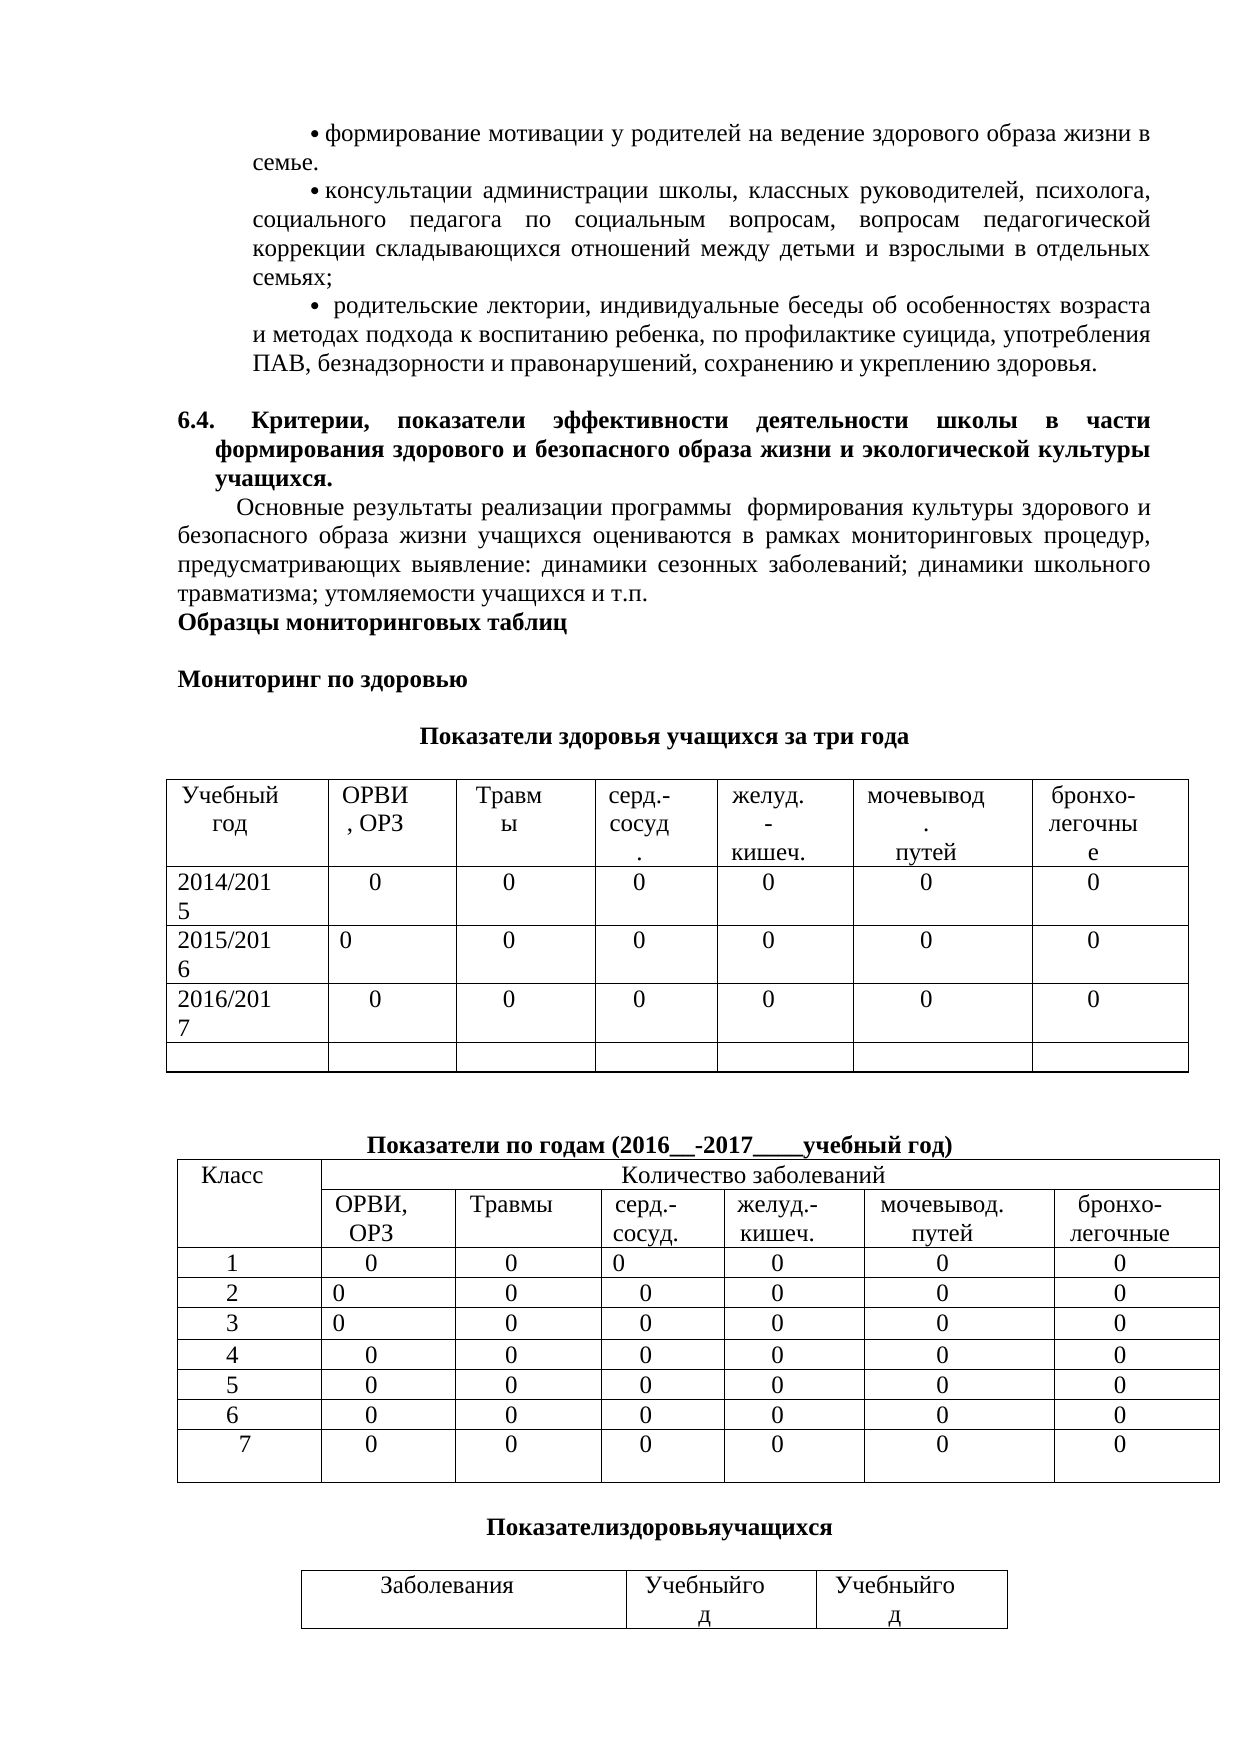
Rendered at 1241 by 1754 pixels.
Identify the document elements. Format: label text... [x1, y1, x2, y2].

table_header Класс [178, 1160, 321, 1247]
text Показателиздоровьяучащихся [202, 1512, 1117, 1541]
table_cell 0 [725, 1308, 864, 1339]
table_cell [854, 1043, 1032, 1071]
table_cell ОРВИ, ОРЗ [322, 1190, 455, 1247]
table_cell 0 [865, 1340, 1054, 1369]
table_cell 0 [596, 926, 717, 983]
table_header Учебныйгод [627, 1571, 816, 1628]
table_cell 0 [457, 984, 595, 1042]
table_cell 0 [865, 1400, 1054, 1428]
table_header бронхо-легочные [1033, 780, 1188, 866]
table_cell 0 [457, 926, 595, 983]
table_cell 0 [725, 1248, 864, 1277]
table_cell 2014/2015 [167, 867, 328, 924]
table_header желуд.-кишеч. [718, 780, 853, 866]
table_cell 0 [1055, 1308, 1219, 1339]
table_cell 0 [602, 1400, 724, 1428]
table_cell 0 [602, 1340, 724, 1369]
table_cell 0 [602, 1248, 724, 1277]
table_header Заболевания [302, 1571, 626, 1628]
table_cell [167, 1043, 328, 1071]
table_cell 0 [865, 1430, 1054, 1482]
table_cell 0 [322, 1340, 455, 1369]
table_cell 6 [178, 1400, 321, 1428]
table_cell 0 [322, 1400, 455, 1428]
table_cell 0 [725, 1430, 864, 1482]
table_header Количество заболеваний [322, 1160, 1219, 1188]
table_cell 0 [1033, 867, 1188, 924]
table_cell 0 [457, 867, 595, 924]
table_cell 0 [456, 1340, 601, 1369]
table_cell 0 [456, 1400, 601, 1428]
table_cell 0 [1055, 1370, 1219, 1399]
table_cell 0 [1055, 1278, 1219, 1307]
table_cell бронхо-легочные [1055, 1190, 1219, 1247]
table_cell 0 [596, 984, 717, 1042]
table_cell 0 [865, 1370, 1054, 1399]
table_cell [329, 1043, 456, 1071]
table_cell 7 [178, 1430, 321, 1482]
table_cell 5 [178, 1370, 321, 1399]
table_cell 4 [178, 1340, 321, 1369]
table_cell Травмы [456, 1190, 601, 1247]
text Основные результаты реализации программы формирования культуры здорового и безопасного образа жизни учащихся оцениваются в рамках мониторинговых процедур, предусматривающих выявление: динамики сезонных заболеваний; динамики школьного травматизма; утомляемости учащихся и т.п. [177, 492, 1151, 607]
table_cell 0 [718, 867, 853, 924]
table_cell 0 [329, 984, 456, 1042]
table_cell [718, 1043, 853, 1071]
table_cell 0 [602, 1308, 724, 1339]
table_cell 0 [322, 1430, 455, 1482]
table_cell 0 [602, 1370, 724, 1399]
table_cell 0 [322, 1308, 455, 1339]
table_cell 2 [178, 1278, 321, 1307]
table_header Учебный год [167, 780, 328, 866]
table_cell 0 [322, 1278, 455, 1307]
table_cell 0 [854, 867, 1032, 924]
text Образцы мониторинговых таблиц [177, 607, 1151, 636]
table_cell 0 [865, 1248, 1054, 1277]
table_cell 0 [456, 1308, 601, 1339]
table_cell 2015/2016 [167, 926, 328, 983]
list Критерии, показатели эффективности деятельности школы в части формирования здорового и безопасного образа жизни и экологической культуры учащихся. [177, 406, 1151, 492]
table_cell 0 [602, 1430, 724, 1482]
table_cell 0 [718, 984, 853, 1042]
table_cell 0 [329, 926, 456, 983]
list консультации администрации школы, классных руководителей, психолога, социального педагога по социальным вопросам, вопросам педагогической коррекции складывающихся отношений между детьми и взрослыми в отдельных семьях; [252, 176, 1151, 291]
table_cell 3 [178, 1308, 321, 1339]
table_cell 0 [1033, 984, 1188, 1042]
table_cell 0 [1055, 1340, 1219, 1369]
text Показатели по годам (2016__-2017____учебный год) [202, 1130, 1117, 1159]
table_cell 0 [322, 1248, 455, 1277]
table_cell 1 [178, 1248, 321, 1277]
table_cell 0 [718, 926, 853, 983]
table_cell мочевывод. путей [865, 1190, 1054, 1247]
table_cell [596, 1043, 717, 1071]
table_cell желуд.-кишеч. [725, 1190, 864, 1247]
table_cell 0 [456, 1370, 601, 1399]
table_cell серд.-сосуд. [602, 1190, 724, 1247]
table_cell 0 [596, 867, 717, 924]
table_cell 0 [725, 1278, 864, 1307]
text Показатели здоровья учащихся за три года [177, 721, 1152, 750]
table_cell 0 [854, 984, 1032, 1042]
text Мониторинг по здоровью [177, 664, 1152, 692]
table_header серд.-сосуд. [596, 780, 717, 866]
table_cell 0 [322, 1370, 455, 1399]
list формирование мотивации у родителей на ведение здорового образа жизни в семье. [252, 118, 1151, 176]
table_cell 0 [725, 1370, 864, 1399]
table_cell [457, 1043, 595, 1071]
table_cell 0 [1033, 926, 1188, 983]
table_cell 2016/2017 [167, 984, 328, 1042]
table_cell 0 [1055, 1248, 1219, 1277]
table_cell 0 [865, 1308, 1054, 1339]
table_cell 0 [865, 1278, 1054, 1307]
table_cell 0 [456, 1248, 601, 1277]
table_header Учебныйгод [817, 1571, 1007, 1628]
table_cell 0 [854, 926, 1032, 983]
table_cell 0 [329, 867, 456, 924]
table_cell 0 [1055, 1430, 1219, 1482]
table_cell 0 [1055, 1400, 1219, 1428]
table_cell 0 [725, 1400, 864, 1428]
table_cell 0 [456, 1278, 601, 1307]
table_header Травмы [457, 780, 595, 866]
table_cell 0 [456, 1430, 601, 1482]
table_cell 0 [602, 1278, 724, 1307]
table_header мочевывод. путей [854, 780, 1032, 866]
table_cell [1033, 1043, 1188, 1071]
list родительские лектории, индивидуальные беседы об особенностях возраста и методах подхода к воспитанию ребенка, по профилактике суицида, употребления ПАВ, безнадзорности и правонарушений, сохранению и укреплению здоровья. [252, 291, 1151, 377]
table_cell 0 [725, 1340, 864, 1369]
table_header ОРВИ, ОРЗ [329, 780, 456, 866]
